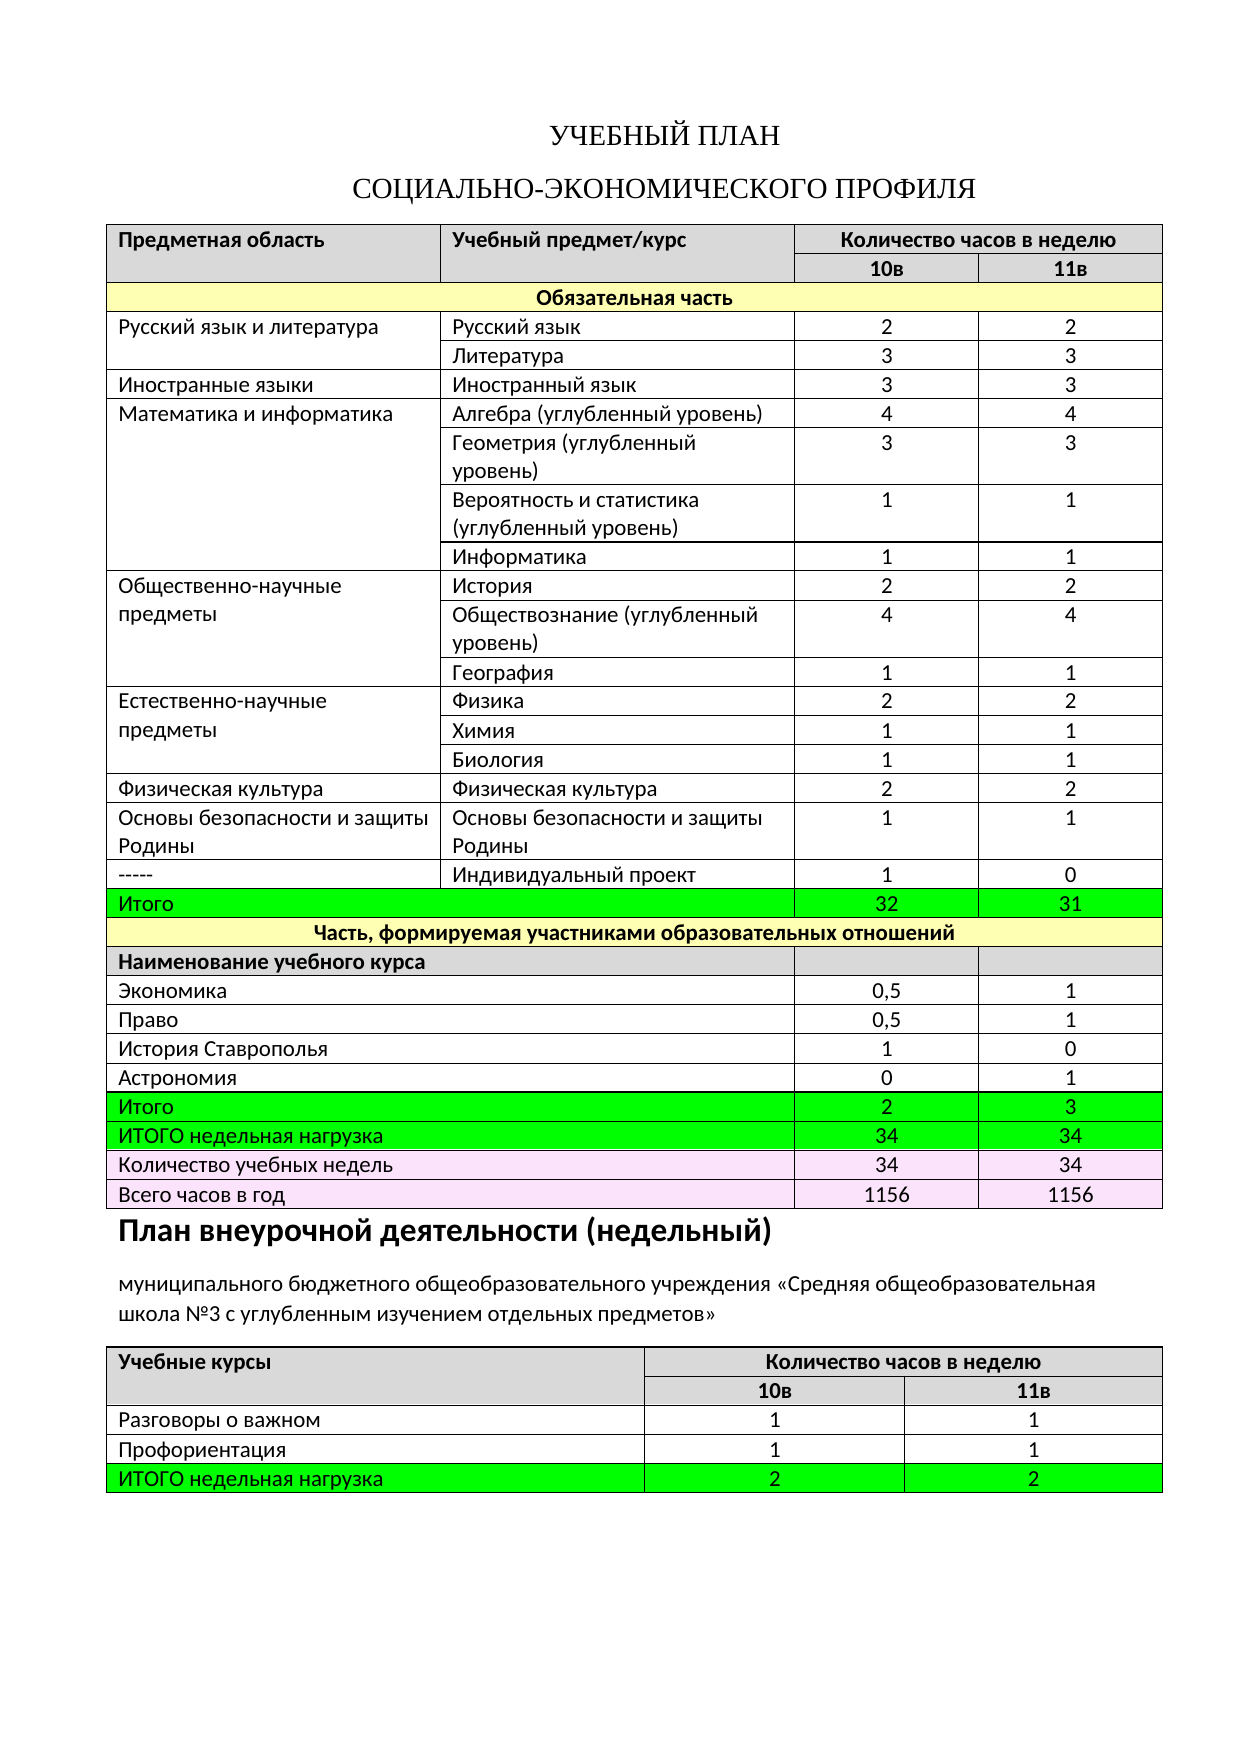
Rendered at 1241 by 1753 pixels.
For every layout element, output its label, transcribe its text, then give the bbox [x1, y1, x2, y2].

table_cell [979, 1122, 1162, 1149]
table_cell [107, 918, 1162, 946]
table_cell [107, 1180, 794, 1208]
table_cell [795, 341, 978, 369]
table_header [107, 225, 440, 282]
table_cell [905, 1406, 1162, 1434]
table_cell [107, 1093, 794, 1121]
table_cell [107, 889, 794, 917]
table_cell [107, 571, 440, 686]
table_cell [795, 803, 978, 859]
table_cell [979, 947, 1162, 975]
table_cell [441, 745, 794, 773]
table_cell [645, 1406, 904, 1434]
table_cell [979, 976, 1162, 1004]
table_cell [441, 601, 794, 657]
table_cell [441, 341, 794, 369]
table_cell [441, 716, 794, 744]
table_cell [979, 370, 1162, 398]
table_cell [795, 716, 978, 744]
text муниципального бюджетного общеобразовательного учреждения «Средняя общеобразовательная школа №3 с углубленным изучением отдельных предметов» [118, 1269, 1152, 1328]
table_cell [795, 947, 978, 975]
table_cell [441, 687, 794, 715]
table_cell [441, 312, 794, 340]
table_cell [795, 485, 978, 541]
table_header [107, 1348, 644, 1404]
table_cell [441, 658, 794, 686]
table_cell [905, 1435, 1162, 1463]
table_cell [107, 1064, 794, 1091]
text План внеурочной деятельности (недельный) [118, 1209, 1152, 1249]
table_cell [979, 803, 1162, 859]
text УЧЕБНЫЙ ПЛАН [118, 118, 1152, 152]
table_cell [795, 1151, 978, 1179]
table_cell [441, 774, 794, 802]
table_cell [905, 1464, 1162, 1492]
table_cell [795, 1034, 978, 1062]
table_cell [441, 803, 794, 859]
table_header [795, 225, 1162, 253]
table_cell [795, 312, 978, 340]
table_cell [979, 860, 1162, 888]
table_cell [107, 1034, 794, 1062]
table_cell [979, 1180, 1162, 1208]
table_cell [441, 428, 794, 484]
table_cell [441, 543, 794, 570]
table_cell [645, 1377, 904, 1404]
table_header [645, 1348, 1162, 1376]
text СОЦИАЛЬНО-ЭКОНОМИЧЕСКОГО ПРОФИЛЯ [118, 171, 1152, 204]
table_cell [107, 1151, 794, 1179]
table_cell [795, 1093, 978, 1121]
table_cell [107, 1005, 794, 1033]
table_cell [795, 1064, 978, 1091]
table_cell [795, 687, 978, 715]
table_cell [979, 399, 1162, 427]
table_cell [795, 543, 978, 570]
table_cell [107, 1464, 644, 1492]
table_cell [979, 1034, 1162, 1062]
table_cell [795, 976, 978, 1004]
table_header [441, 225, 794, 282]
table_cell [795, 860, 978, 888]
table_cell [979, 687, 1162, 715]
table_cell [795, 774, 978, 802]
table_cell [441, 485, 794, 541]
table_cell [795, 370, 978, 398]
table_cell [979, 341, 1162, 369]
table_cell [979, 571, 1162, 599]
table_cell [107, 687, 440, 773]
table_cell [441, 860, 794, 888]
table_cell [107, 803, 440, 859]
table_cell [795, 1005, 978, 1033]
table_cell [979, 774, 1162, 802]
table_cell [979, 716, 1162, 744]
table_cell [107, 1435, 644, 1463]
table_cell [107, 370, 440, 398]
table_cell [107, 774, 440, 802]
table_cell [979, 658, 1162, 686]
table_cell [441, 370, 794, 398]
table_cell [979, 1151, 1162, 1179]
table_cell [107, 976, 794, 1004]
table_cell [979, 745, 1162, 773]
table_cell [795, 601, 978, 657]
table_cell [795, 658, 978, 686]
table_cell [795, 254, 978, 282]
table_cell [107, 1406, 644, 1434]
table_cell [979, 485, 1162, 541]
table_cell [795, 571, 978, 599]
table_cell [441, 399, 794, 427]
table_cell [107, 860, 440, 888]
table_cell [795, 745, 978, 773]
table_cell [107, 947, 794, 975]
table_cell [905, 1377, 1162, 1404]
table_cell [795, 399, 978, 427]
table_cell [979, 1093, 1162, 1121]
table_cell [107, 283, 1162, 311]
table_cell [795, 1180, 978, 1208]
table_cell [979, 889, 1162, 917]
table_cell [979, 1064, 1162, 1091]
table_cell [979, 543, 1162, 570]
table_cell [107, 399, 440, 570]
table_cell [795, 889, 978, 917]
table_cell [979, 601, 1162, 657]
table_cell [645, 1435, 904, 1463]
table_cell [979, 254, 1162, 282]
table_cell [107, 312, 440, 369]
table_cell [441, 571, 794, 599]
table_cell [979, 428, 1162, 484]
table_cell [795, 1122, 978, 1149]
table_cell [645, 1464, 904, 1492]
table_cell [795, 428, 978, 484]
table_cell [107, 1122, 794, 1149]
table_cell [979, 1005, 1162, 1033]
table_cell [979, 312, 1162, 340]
